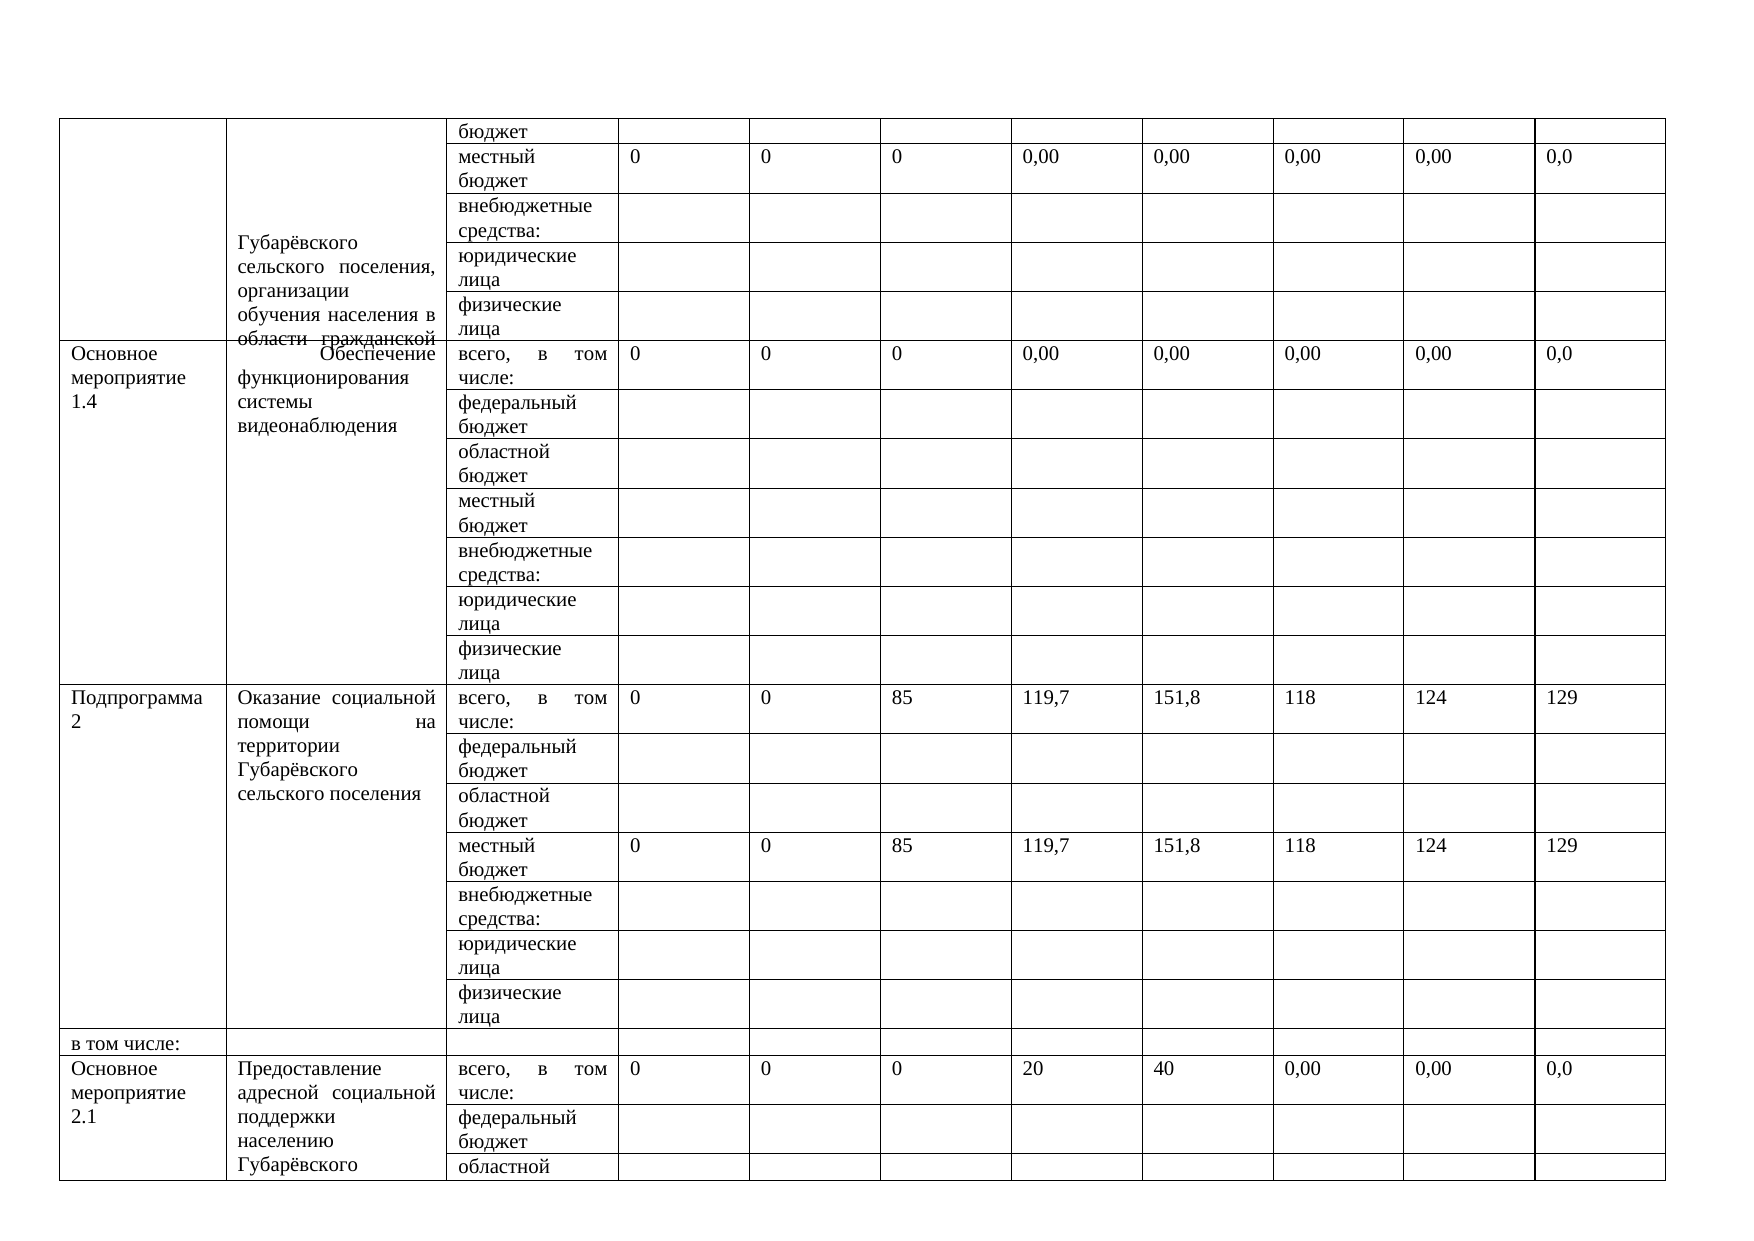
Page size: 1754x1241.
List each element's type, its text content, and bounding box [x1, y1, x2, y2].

table_cell [1143, 734, 1273, 782]
table_cell 124 [1404, 833, 1534, 881]
table_cell [881, 489, 1011, 537]
table_cell [750, 538, 880, 586]
table_cell [1143, 292, 1273, 340]
table_cell [881, 882, 1011, 930]
table_cell 0,00 [1274, 144, 1403, 192]
table_cell физические лица [447, 980, 618, 1028]
table_cell [1012, 784, 1142, 832]
table_cell [1536, 292, 1665, 340]
table_cell [750, 489, 880, 537]
table_cell [1404, 636, 1534, 684]
table_cell юридические лица [447, 931, 618, 979]
table_cell 0,00 [1143, 144, 1273, 192]
table_cell [1274, 587, 1403, 635]
table_cell [881, 931, 1011, 979]
table_cell 20 [1012, 1056, 1142, 1104]
table_cell 0 [750, 1056, 880, 1104]
table_cell 0,0 [1536, 1056, 1665, 1104]
table_cell [1404, 1154, 1534, 1180]
table_cell [1143, 636, 1273, 684]
table_cell [1274, 243, 1403, 291]
table_cell 0 [619, 685, 749, 733]
table_cell [619, 243, 749, 291]
table_cell [1404, 587, 1534, 635]
table_cell [447, 1029, 618, 1055]
table_cell [1536, 390, 1665, 438]
table_cell [619, 194, 749, 242]
table_cell [619, 1029, 749, 1055]
table_cell всего, в том числе: [447, 1056, 618, 1104]
table_cell [1143, 194, 1273, 242]
table_cell [1536, 194, 1665, 242]
table_cell [1536, 489, 1665, 537]
table_cell [1536, 931, 1665, 979]
table_cell [881, 1029, 1011, 1055]
table_cell [750, 636, 880, 684]
table_cell 119,7 [1012, 833, 1142, 881]
table_cell [1404, 194, 1534, 242]
table_cell 0 [750, 833, 880, 881]
table_cell [227, 1029, 446, 1055]
table_cell [1404, 784, 1534, 832]
table_cell [619, 390, 749, 438]
table_cell 124 [1404, 685, 1534, 733]
table_cell Предоставление адресной социальной поддержки населению Губарёвского сельского поселения [227, 1056, 446, 1180]
table_cell [619, 931, 749, 979]
table_cell [619, 734, 749, 782]
table_cell [1143, 390, 1273, 438]
table_cell [1404, 538, 1534, 586]
table_cell [1404, 243, 1534, 291]
table_cell [1536, 587, 1665, 635]
table_cell 0,00 [1274, 341, 1403, 389]
table_cell [1274, 1029, 1403, 1055]
table_cell [750, 980, 880, 1028]
table_cell [1012, 1029, 1142, 1055]
table_cell [1536, 538, 1665, 586]
table_cell [1536, 636, 1665, 684]
table_cell областной бюджет [447, 784, 618, 832]
table_cell физические лица [447, 292, 618, 340]
table_cell [1143, 931, 1273, 979]
table_cell [1536, 882, 1665, 930]
table_cell [1012, 292, 1142, 340]
table_cell федеральный бюджет [447, 1105, 618, 1153]
table_cell [1012, 587, 1142, 635]
table_cell [881, 587, 1011, 635]
table_cell [881, 538, 1011, 586]
table_cell [1012, 119, 1142, 143]
table_cell 85 [881, 685, 1011, 733]
table_cell 0 [750, 685, 880, 733]
table_cell [619, 489, 749, 537]
table_cell 0,00 [1404, 1056, 1534, 1104]
table_cell [1012, 194, 1142, 242]
table_cell [1274, 1105, 1403, 1153]
table_cell [1274, 734, 1403, 782]
table_cell [1143, 587, 1273, 635]
table_cell [1012, 1154, 1142, 1180]
table_cell [1274, 882, 1403, 930]
table_cell [1536, 1154, 1665, 1180]
table_cell областной бюджет [447, 439, 618, 487]
table_cell [1536, 439, 1665, 487]
table_cell [1274, 489, 1403, 537]
table_cell [750, 734, 880, 782]
table_cell 0,00 [1404, 144, 1534, 192]
table_cell [1143, 1029, 1273, 1055]
table_cell [1012, 489, 1142, 537]
table_cell всего, в том числе: [447, 685, 618, 733]
table_cell [619, 538, 749, 586]
table_cell местный бюджет [447, 489, 618, 537]
table_cell [1012, 636, 1142, 684]
table_cell [1536, 1105, 1665, 1153]
table_cell Основное мероприятие 2.1 [60, 1056, 226, 1180]
table_cell 0 [619, 341, 749, 389]
table_cell 0,0 [1536, 341, 1665, 389]
table_cell [1274, 636, 1403, 684]
table_cell 0,00 [1012, 341, 1142, 389]
table_cell внебюджетные средства: [447, 882, 618, 930]
table_cell областной бюджет [447, 1154, 618, 1180]
table_cell 118 [1274, 833, 1403, 881]
table_cell [1404, 390, 1534, 438]
table_cell [750, 1154, 880, 1180]
table_cell [881, 1154, 1011, 1180]
table_cell [750, 882, 880, 930]
table_cell 85 [881, 833, 1011, 881]
table_cell 151,8 [1143, 833, 1273, 881]
table_cell внебюджетные средства: [447, 194, 618, 242]
table_cell областной бюджет [447, 119, 618, 143]
table_cell 0,00 [1274, 1056, 1403, 1104]
table_cell [619, 119, 749, 143]
table_cell [1143, 980, 1273, 1028]
table_cell [1404, 931, 1534, 979]
table_cell [619, 1154, 749, 1180]
table_cell в том числе: [60, 1029, 226, 1055]
table_cell 119,7 [1012, 685, 1142, 733]
table_cell [881, 292, 1011, 340]
table_cell [1012, 243, 1142, 291]
table_cell [881, 1105, 1011, 1153]
table_cell 0 [619, 833, 749, 881]
table_cell [750, 587, 880, 635]
table_cell [881, 980, 1011, 1028]
table_cell 0 [750, 144, 880, 192]
table_cell [1012, 734, 1142, 782]
table_cell [881, 243, 1011, 291]
table_cell [1274, 119, 1403, 143]
table_cell [1012, 1105, 1142, 1153]
table_cell 0,00 [1404, 341, 1534, 389]
table_cell 40 [1143, 1056, 1273, 1104]
table_cell [1012, 980, 1142, 1028]
table_cell [1536, 1029, 1665, 1055]
table_cell [1143, 538, 1273, 586]
table_cell [1012, 538, 1142, 586]
table_cell [1536, 784, 1665, 832]
table_cell 0 [619, 144, 749, 192]
table_cell [1143, 439, 1273, 487]
table_cell 129 [1536, 685, 1665, 733]
table_cell 0 [619, 1056, 749, 1104]
table_cell юридические лица [447, 587, 618, 635]
table_cell [1274, 931, 1403, 979]
table_cell 0,0 [1536, 144, 1665, 192]
table_cell [1274, 439, 1403, 487]
table_cell [750, 439, 880, 487]
table_cell [1274, 194, 1403, 242]
table_cell [1143, 1154, 1273, 1180]
table_cell [1274, 390, 1403, 438]
table_cell Оказание социальной помощи на территории Губарёвского сельского поселения [227, 685, 446, 1028]
table_cell [1143, 489, 1273, 537]
table_cell [750, 292, 880, 340]
table_cell [619, 1105, 749, 1153]
table_cell [619, 980, 749, 1028]
table_cell местный бюджет [447, 144, 618, 192]
table_cell [1404, 1029, 1534, 1055]
table_cell [1404, 292, 1534, 340]
table_cell Основное мероприятие 1.4 [60, 341, 226, 684]
table_cell [1143, 784, 1273, 832]
table_cell 0 [881, 1056, 1011, 1104]
table_cell [1404, 1105, 1534, 1153]
table_cell [750, 243, 880, 291]
table_cell [881, 439, 1011, 487]
table_cell [1012, 439, 1142, 487]
table_cell [619, 636, 749, 684]
table_cell [750, 784, 880, 832]
table_cell [1404, 980, 1534, 1028]
table_cell [881, 119, 1011, 143]
table_cell федеральный бюджет [447, 734, 618, 782]
table_cell 0,00 [1012, 144, 1142, 192]
table_cell [619, 439, 749, 487]
table_cell [619, 292, 749, 340]
table_cell [881, 784, 1011, 832]
table_cell [750, 931, 880, 979]
table_cell [750, 1105, 880, 1153]
table_cell [1012, 390, 1142, 438]
table_cell [619, 882, 749, 930]
table_cell [750, 390, 880, 438]
table_cell всего, в том числе: [447, 341, 618, 389]
table_cell [1536, 734, 1665, 782]
table_cell 151,8 [1143, 685, 1273, 733]
table_cell [750, 1029, 880, 1055]
table_cell [619, 784, 749, 832]
table_cell [750, 119, 880, 143]
table_cell физические лица [447, 636, 618, 684]
table_cell [881, 194, 1011, 242]
table_cell [1404, 489, 1534, 537]
table_cell 118 [1274, 685, 1403, 733]
table_cell [1012, 882, 1142, 930]
table_cell Обеспечение функционирования системы видеонаблюдения [227, 341, 446, 684]
table_cell 0 [750, 341, 880, 389]
table_cell [1404, 439, 1534, 487]
table_cell [881, 734, 1011, 782]
table_cell [619, 587, 749, 635]
table_cell [881, 390, 1011, 438]
table_cell [1143, 119, 1273, 143]
table_cell [1404, 119, 1534, 143]
table_cell [1536, 980, 1665, 1028]
table_cell 0 [881, 144, 1011, 192]
table_cell [1143, 882, 1273, 930]
table_cell 0 [881, 341, 1011, 389]
table_cell [1536, 119, 1665, 143]
table_cell [1274, 1154, 1403, 1180]
table_cell [1012, 931, 1142, 979]
table_cell 0,00 [1143, 341, 1273, 389]
table_cell 129 [1536, 833, 1665, 881]
table_cell [1274, 784, 1403, 832]
table_cell внебюджетные средства: [447, 538, 618, 586]
table_cell [1143, 243, 1273, 291]
table_cell [750, 194, 880, 242]
table_cell [1536, 243, 1665, 291]
table_cell [1404, 882, 1534, 930]
table_cell [1274, 980, 1403, 1028]
table_cell [1274, 292, 1403, 340]
table_cell [1274, 538, 1403, 586]
table_cell местный бюджет [447, 833, 618, 881]
table_cell [881, 636, 1011, 684]
table_cell федеральный бюджет [447, 390, 618, 438]
table_cell [1404, 734, 1534, 782]
table_cell Подпрограмма 2 [60, 685, 226, 1028]
table_cell юридические лица [447, 243, 618, 291]
table_cell [1143, 1105, 1273, 1153]
